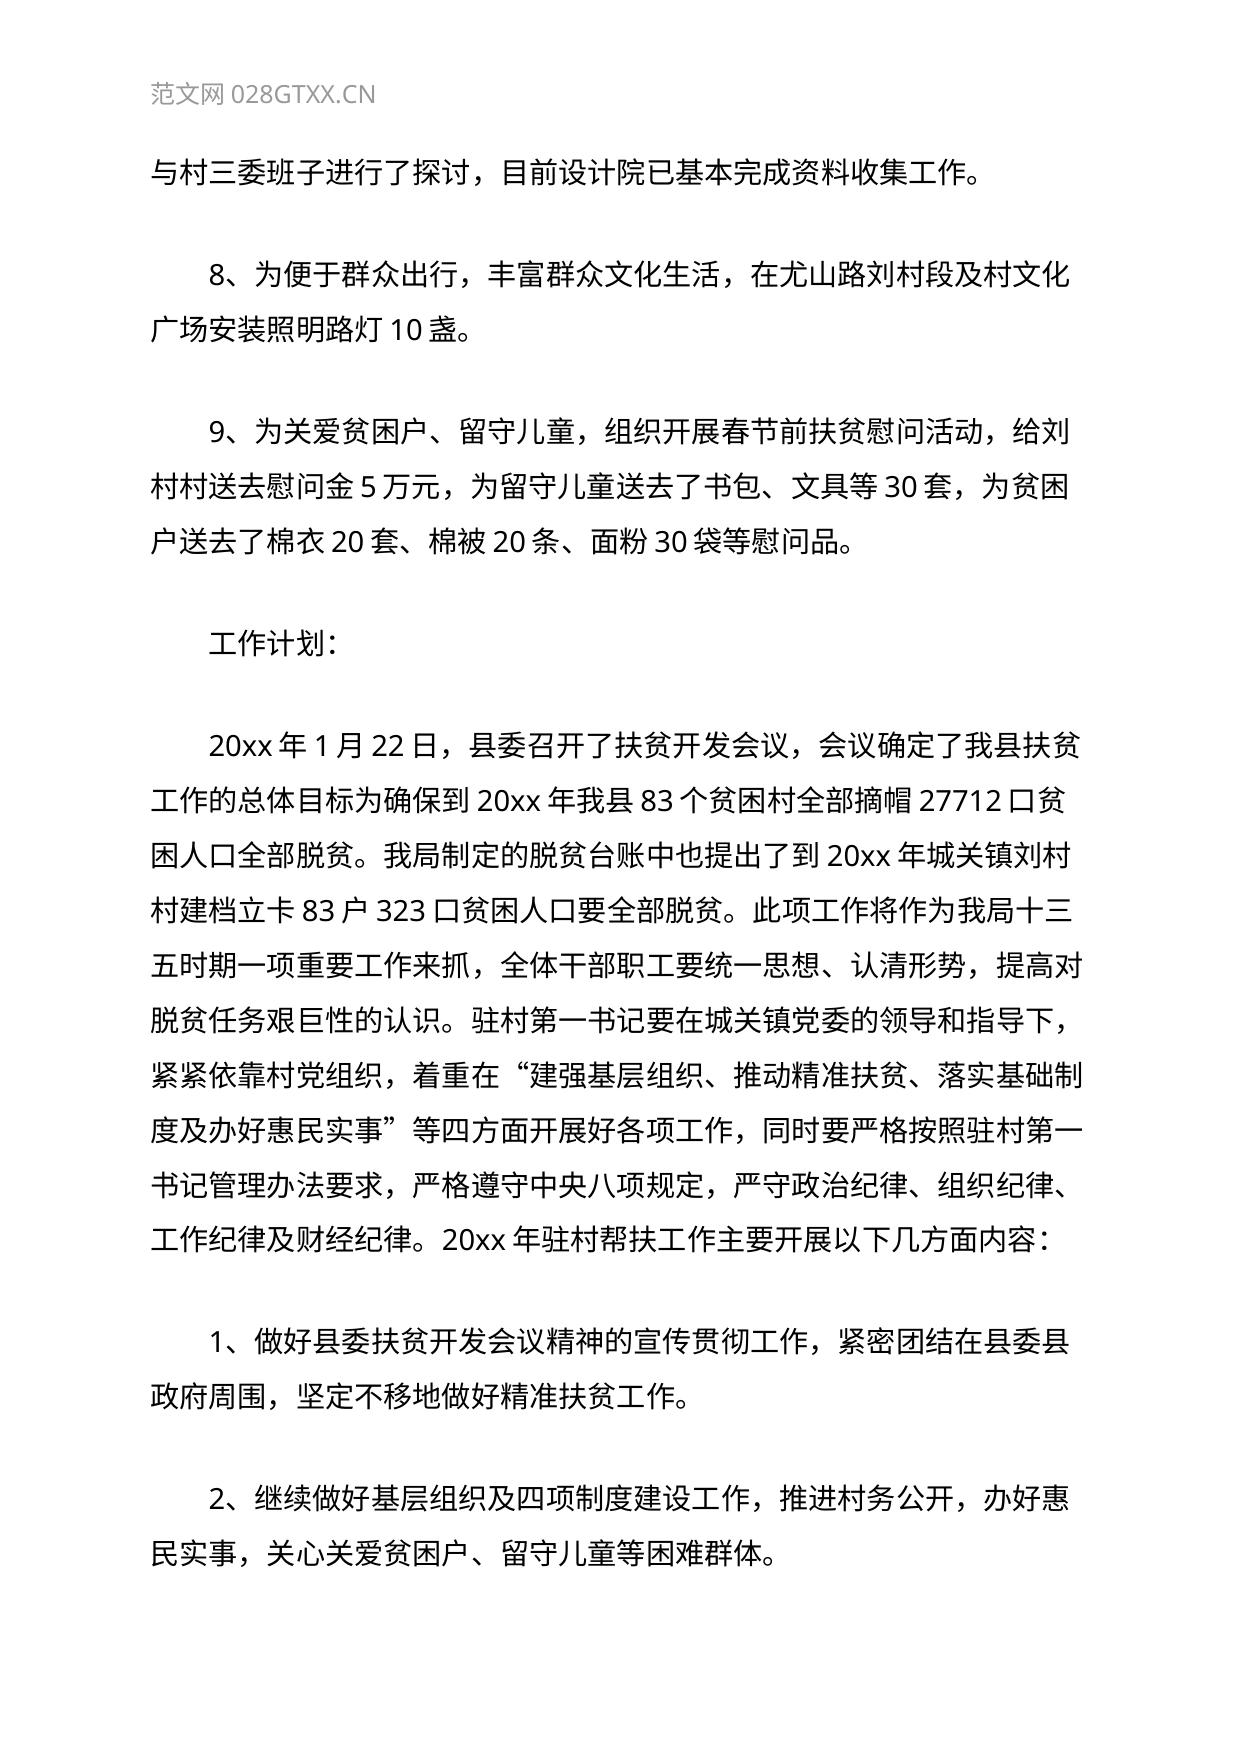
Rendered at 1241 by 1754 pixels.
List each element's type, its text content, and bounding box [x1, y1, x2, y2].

text 9、为关爱贫困户、留守儿童，组织开展春节前扶贫慰问活动，给刘村村送去慰问金5万元，为留守儿童送去了书包、文具等30套，为贫困户送去了棉衣20套、棉被20条、面粉30袋等慰问品。 [150, 409, 1090, 561]
text 8、为便于群众出行，丰富群众文化生活，在尤山路刘村段及村文化广场安装照明路灯10盏。 [150, 252, 1090, 349]
text 2、继续做好基层组织及四项制度建设工作，推进村务公开，办好惠民实事，关心关爱贫困户、留守儿童等困难群体。 [150, 1476, 1090, 1573]
text 1、做好县委扶贫开发会议精神的宣传贯彻工作，紧密团结在县委县政府周围，坚定不移地做好精准扶贫工作。 [150, 1319, 1090, 1416]
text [150, 150, 1090, 192]
text 工作计划： [150, 621, 1090, 663]
text 20xx年1月22日，县委召开了扶贫开发会议，会议确定了我县扶贫工作的总体目标为确保到20xx年我县83个贫困村全部摘帽27712口贫困人口全部脱贫。我局制定的脱贫台账中也提出了到20xx年城关镇刘村村建档立卡83户323口贫困人口要全部脱贫。此项工作将作为我局十三五时期一项重要工作来抓，全体干部职工要统一思想、认清形势，提高对脱贫任务艰巨性的认识。驻村第一书记要在城关镇党委的领导和指导下，紧紧依靠村党组织，着重在“建强基层组织、推动精准扶贫、落实基础制度及办好惠民实事”等四方面开展好各项工作，同时要严格按照驻村第一书记管理办法要求，严格遵守中央八项规定，严守政治纪律、组织纪律、工作纪律及财经纪律。20xx年驻村帮扶工作主要开展以下几方面内容： [150, 722, 1090, 1259]
